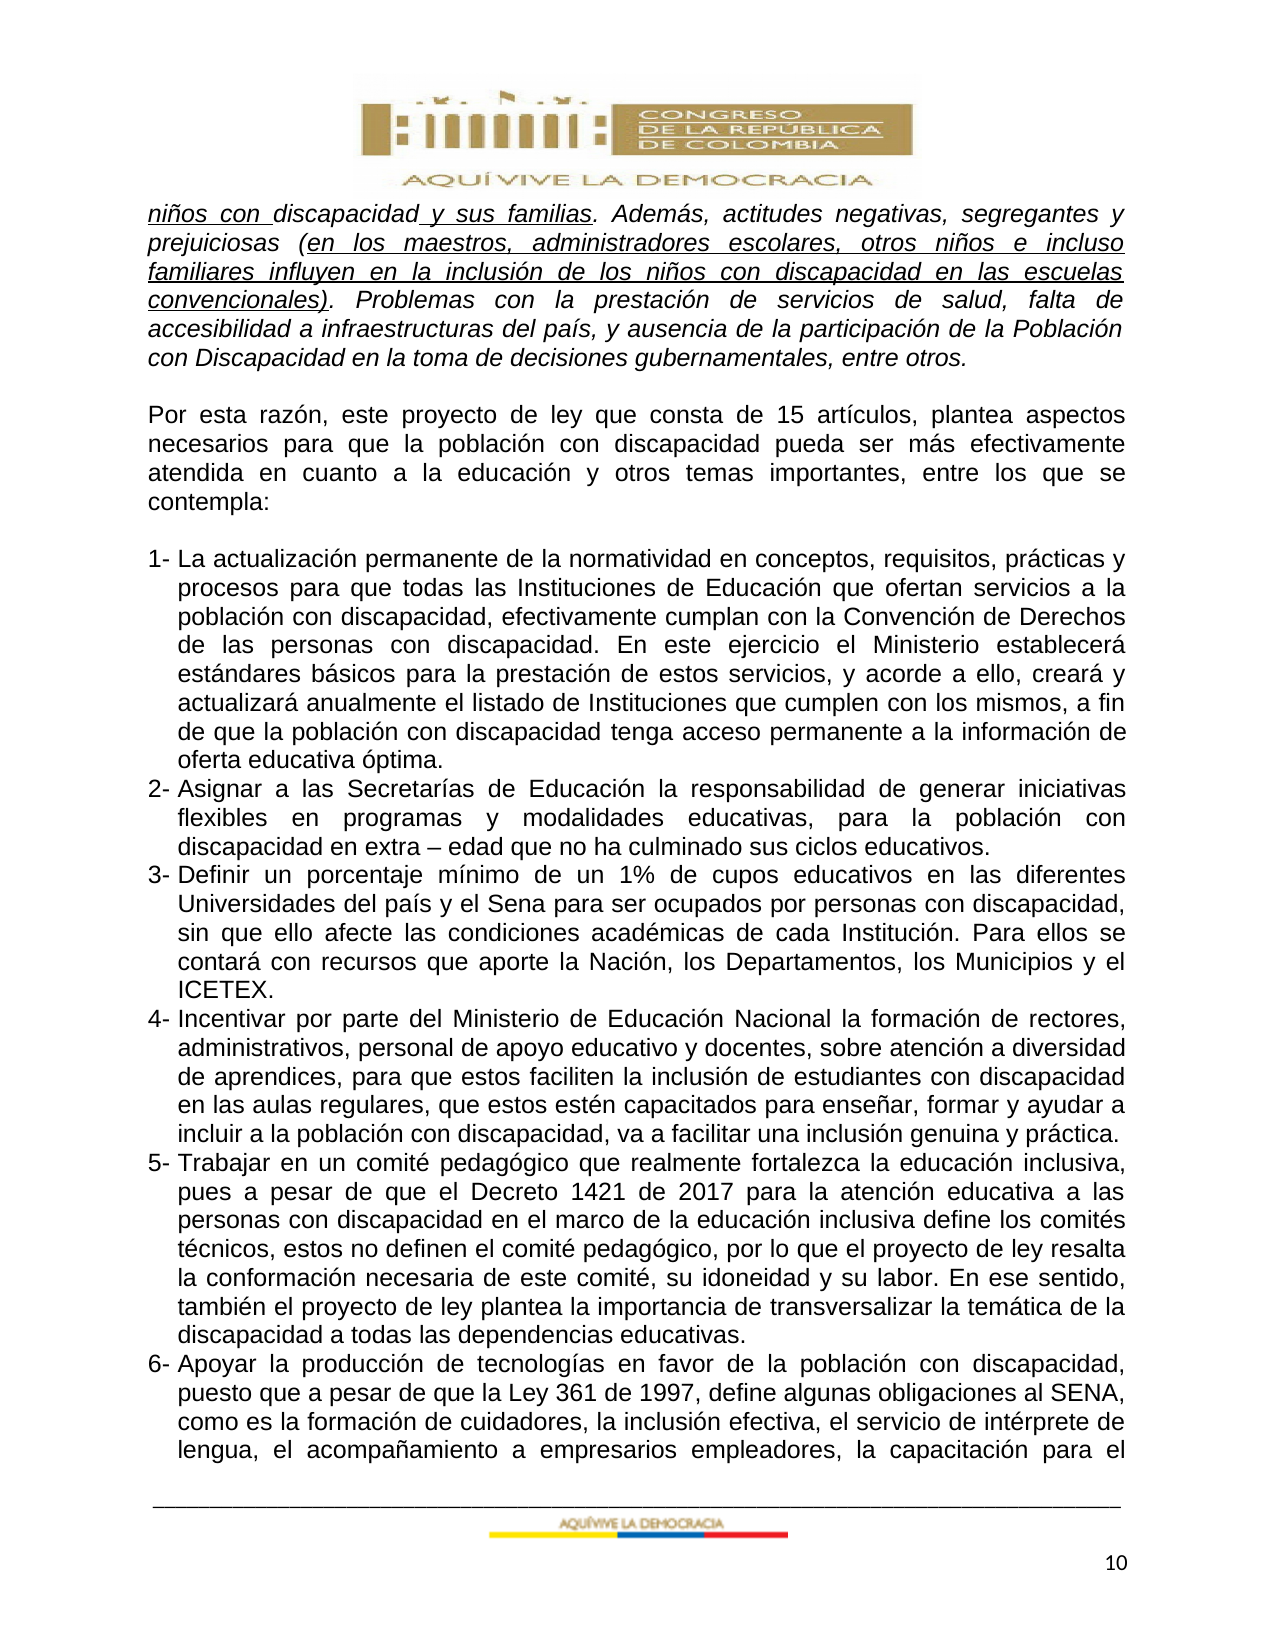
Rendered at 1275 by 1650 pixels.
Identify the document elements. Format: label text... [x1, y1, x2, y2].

list Trabajar en un comité pedagógico que realmente fortalezca la educación inclusiva, pues a pesar de que el Decreto 1421 de 2017 para la atención educativa a las personas con discapacidad en el marco de la educación inclusiva define los comités técnicos, estos no definen el comité pedagógico, por lo que el proyecto de ley resalta la conformación necesaria de este comité, su idoneidad y su labor. En ese sentido, también el proyecto de ley plantea la importancia de transversalizar la temática de la discapacidad a todas las dependencias educativas. [148, 1148, 1127, 1349]
text Por esta razón, este proyecto de ley que consta de 15 artículos, plantea aspectos necesarios para que la población con discapacidad pueda ser más efectivamente atendida en cuanto a la educación y otros temas importantes, entre los que se contempla: [148, 400, 1127, 515]
list Definir un porcentaje mínimo de un 1% de cupos educativos en las diferentes Universidades del país y el Sena para ser ocupados por personas con discapacidad, sin que ello afecte las condiciones académicas de cada Institución. Para ellos se contará con recursos que aporte la Nación, los Departamentos, los Municipios y el ICETEX. [148, 860, 1127, 1004]
list Incentivar por parte del Ministerio de Educación Nacional la formación de rectores, administrativos, personal de apoyo educativo y docentes, sobre atención a diversidad de aprendices, para que estos faciliten la inclusión de estudiantes con discapacidad en las aulas regulares, que estos estén capacitados para enseñar, formar y ayudar a incluir a la población con discapacidad, va a facilitar una inclusión genuina y práctica. [148, 1004, 1127, 1148]
picture [353, 73, 922, 199]
list La actualización permanente de la normatividad en conceptos, requisitos, prácticas y procesos para que todas las Instituciones de Educación que ofertan servicios a la población con discapacidad, efectivamente cumplan con la Convención de Derechos de las personas con discapacidad. En este ejercicio el Ministerio establecerá estándares básicos para la prestación de estos servicios, y acorde a ello, creará y actualizará anualmente el listado de Instituciones que cumplen con los mismos, a fin de que la población con discapacidad tenga acceso permanente a la información de oferta educativa óptima. [148, 544, 1127, 774]
list Asignar a las Secretarías de Educación la responsabilidad de generar iniciativas flexibles en programas y modalidades educativas, para la población con discapacidad en extra – edad que no ha culminado sus ciclos educativos. [148, 774, 1127, 860]
picture [487, 1511, 788, 1549]
